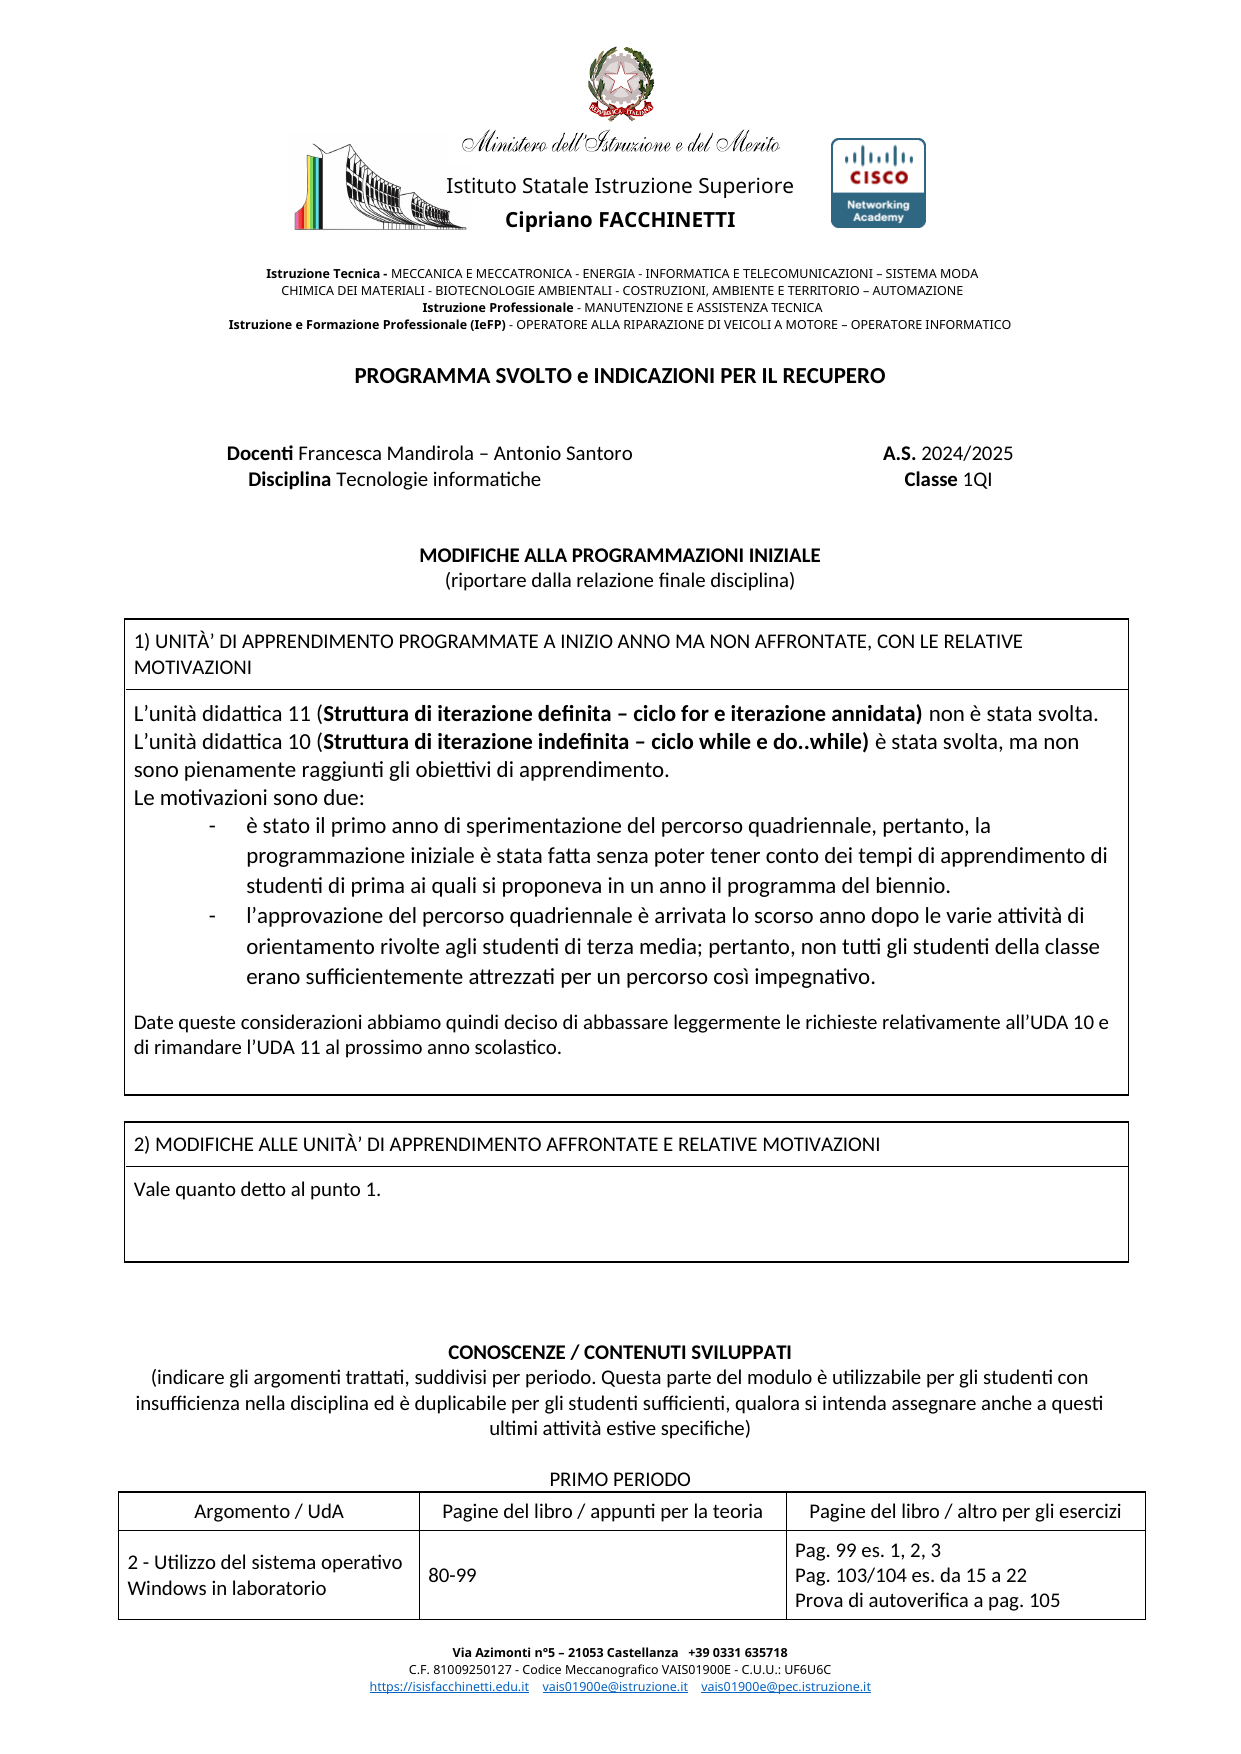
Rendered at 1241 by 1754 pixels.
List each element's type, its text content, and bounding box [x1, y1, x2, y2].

picture [287, 38, 792, 231]
text MODIFICHE ALLA PROGRAMMAZIONI INIZIALE [118, 542, 1122, 567]
text Docenti Francesca Mandirola – Antonio Santoro A.S. 2024/2025 [118, 440, 1122, 466]
table_cell Pag. 99 es. 1, 2, 3 Pag. 103/104 es. da 15 a 22 Prova di autoverifica a pag. 105 [787, 1531, 1145, 1619]
text (riportare dalla relazione finale disciplina) [118, 567, 1122, 593]
table_header 1) UNITÀ’ DI APPRENDIMENTO PROGRAMMATE A INIZIO ANNO MA NON AFFRONTATE, CON LE RELATIVE MOTIVAZIONI [125, 620, 1128, 688]
table_header 2) MODIFICHE ALLE UNITÀ’ DI APPRENDIMENTO AFFRONTATE E RELATIVE MOTIVAZIONI [125, 1123, 1128, 1166]
text PRIMO PERIODO [118, 1466, 1122, 1491]
table_header Pagine del libro / altro per gli esercizi [787, 1493, 1145, 1530]
text CONOSCENZE / CONTENUTI SVILUPPATI [118, 1339, 1122, 1364]
table_cell 2 - Utilizzo del sistema operativo Windows in laboratorio [119, 1531, 419, 1619]
table_cell 80-99 [420, 1531, 786, 1619]
table_cell L’unità didattica 11 (Struttura di iterazione definita – ciclo for e iterazione annidata) non è stata svolta. L’unità didattica 10 (Struttura di iterazione indefinita – ciclo while e do..while) è stata svolta, ma non sono pienamente raggiunti gli obiettivi di apprendimento. Le motivazioni sono due: è stato il primo anno di sperimentazione del percorso quadriennale, pertanto, la programmazione iniziale è stata fatta senza poter tener conto dei tempi di apprendimento di studenti di prima ai quali si proponeva in un anno il programma del biennio. l’approvazione del percorso quadriennale è arrivata lo scorso anno dopo le varie attività di orientamento rivolte agli studenti di terza media; pertanto, non tutti gli studenti della classe erano sufficientemente attrezzati per un percorso così impegnativo. Date queste considerazioni abbiamo quindi deciso di abbassare leggermente le richieste relativamente all’UDA 10 e di rimandare l’UDA 11 al prossimo anno scolastico. [125, 690, 1128, 1094]
table_cell Vale quanto detto al punto 1. [125, 1167, 1128, 1261]
text Disciplina Tecnologie informatiche Classe 1QI [118, 466, 1122, 491]
picture [831, 138, 926, 228]
text (indicare gli argomenti trattati, suddivisi per periodo. Questa parte del modulo è utilizzabile per gli studenti con insufficienza nella disciplina ed è duplicabile per gli studenti sufficienti, qualora si intenda assegnare anche a questi ultimi attività estive specifiche) [118, 1364, 1122, 1441]
text PROGRAMMA SVOLTO e INDICAZIONI PER IL RECUPERO [118, 362, 1122, 389]
table_header Argomento / UdA [119, 1493, 419, 1530]
table_header Pagine del libro / appunti per la teoria [420, 1493, 786, 1530]
